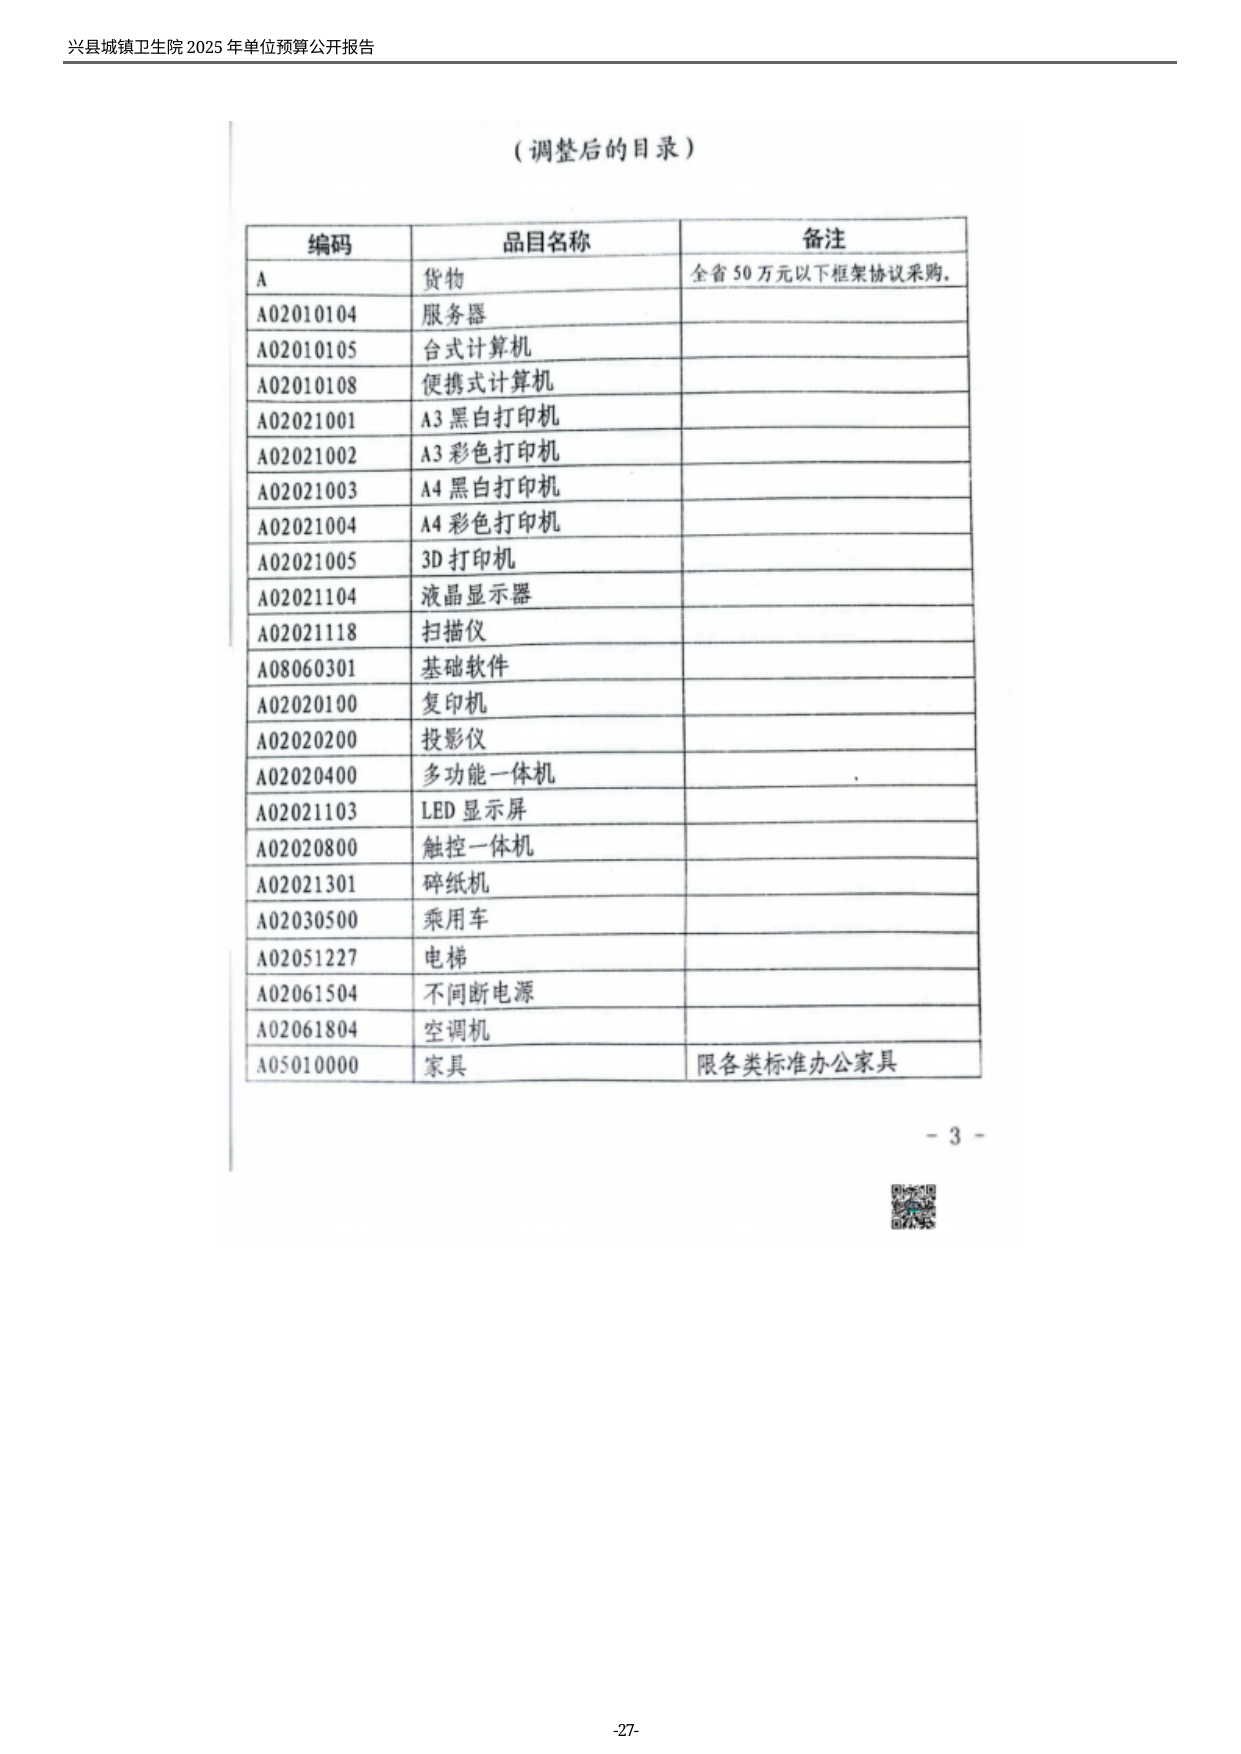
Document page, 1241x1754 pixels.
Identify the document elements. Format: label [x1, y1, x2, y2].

picture [217, 121, 1025, 1247]
